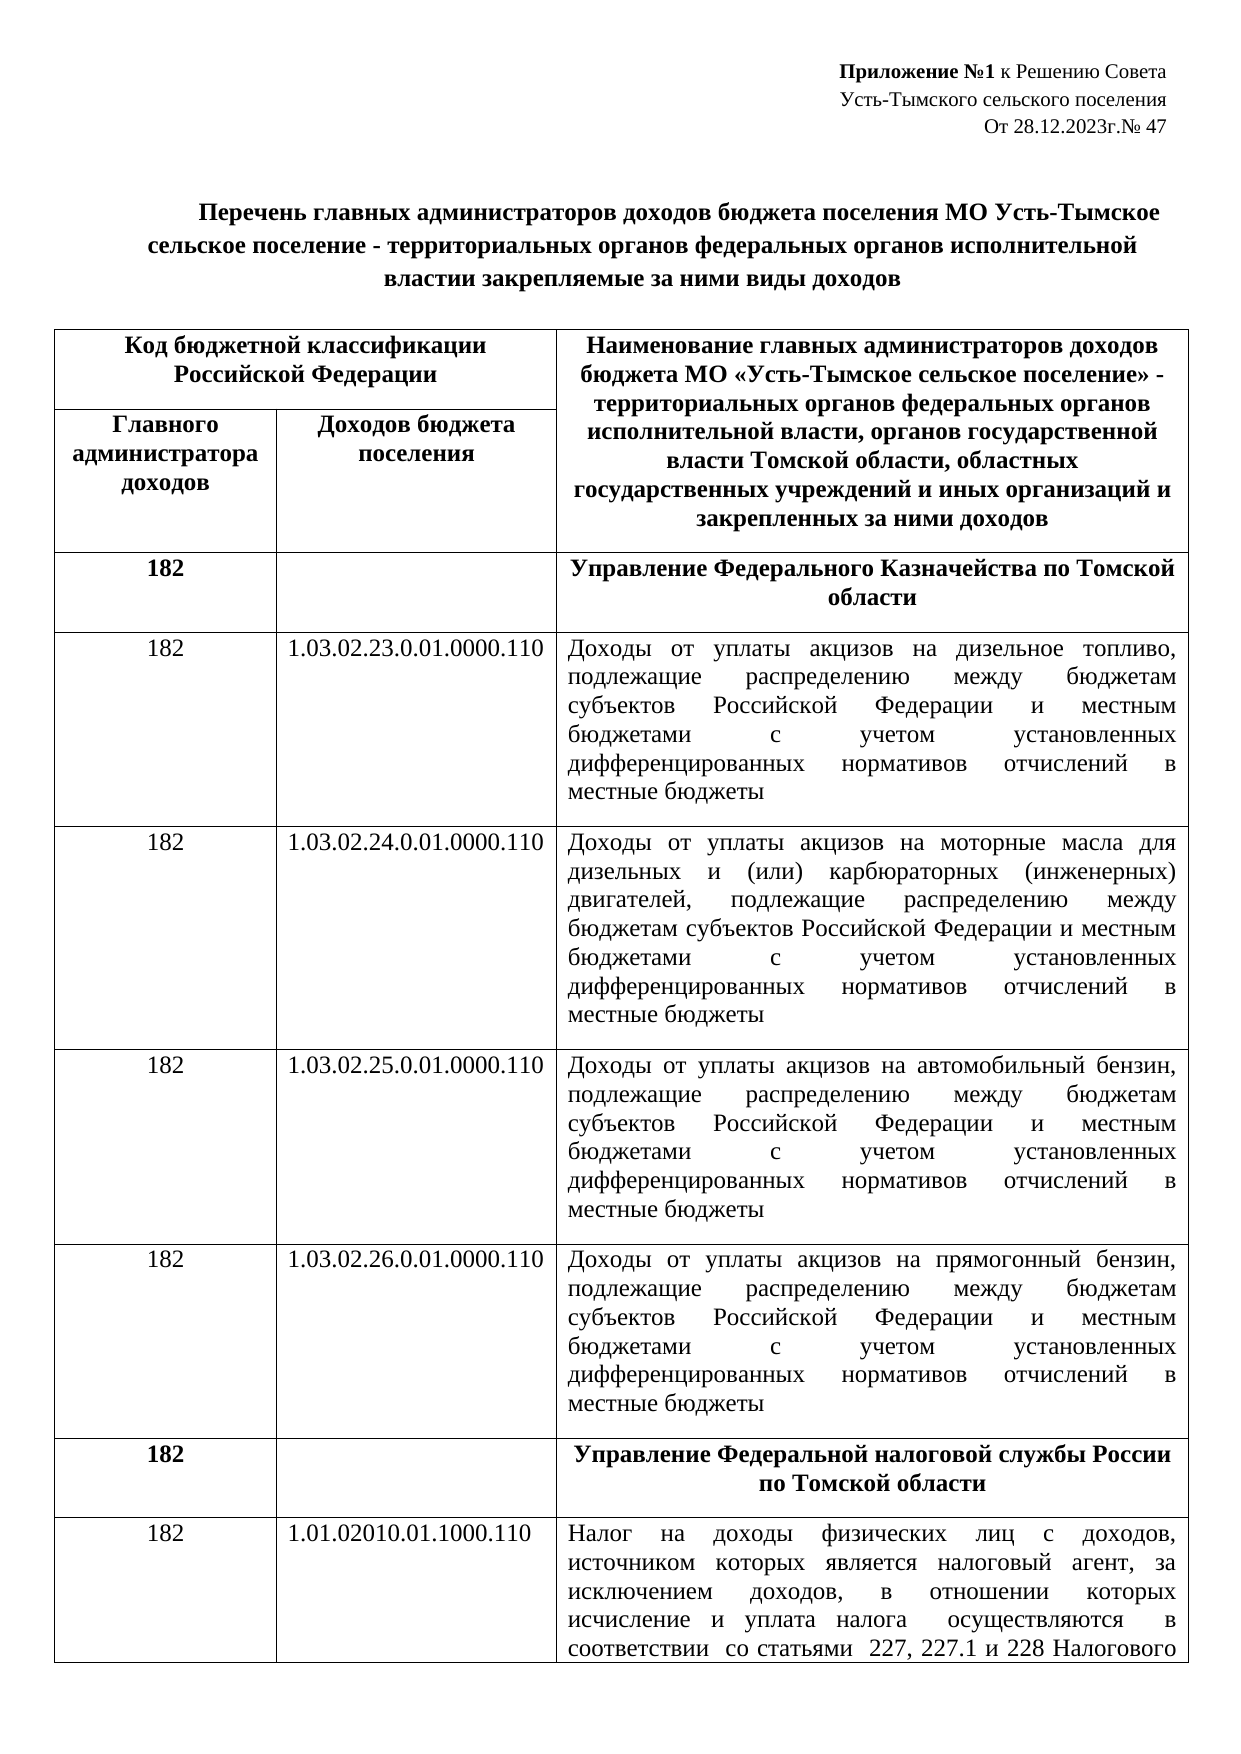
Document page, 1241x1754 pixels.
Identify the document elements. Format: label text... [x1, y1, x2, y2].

table_cell Доходов бюджета поселения [277, 410, 556, 552]
table_cell Доходы от уплаты акцизов на автомобильный бензин, подлежащие распределению между бюджетам субъектов Российской Федерации и местным бюджетами с учетом установленных дифференцированных нормативов отчислений в местные бюджеты [557, 1050, 1188, 1243]
table_cell [277, 553, 556, 632]
table_cell Главного администратора доходов [55, 410, 276, 552]
table_cell 182 [55, 1439, 276, 1517]
table_cell 182 [55, 827, 276, 1049]
table_cell 182 [55, 1518, 276, 1662]
table_cell 1.03.02.25.0.01.0000.110 [277, 1050, 556, 1243]
table_cell 182 [55, 1245, 276, 1438]
text Перечень главных администраторов доходов бюджета поселения МО Усть-Тымское сельское поселение - территориальных органов федеральных органов исполнительной властии закрепляемые за ними виды доходов [118, 197, 1167, 292]
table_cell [277, 1518, 556, 1662]
text Усть-Тымского сельского поселения [634, 87, 1167, 111]
table_cell 182 [55, 1050, 276, 1243]
table_cell Управление Федерального Казначейства по Томской области [557, 553, 1188, 632]
table_cell 182 [55, 633, 276, 826]
table_cell 1.03.02.26.0.01.0000.110 [277, 1245, 556, 1438]
text От 28.12.2023г.№ 47 [118, 114, 1167, 138]
table_cell 1.03.02.24.0.01.0000.110 [277, 827, 556, 1049]
table_cell Управление Федеральной налоговой службы России по Томской области [557, 1439, 1188, 1517]
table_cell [557, 1518, 1188, 1662]
table_header Код бюджетной классификации Российской Федерации [55, 330, 556, 408]
table_cell [277, 1439, 556, 1517]
text Приложение №1 к Решению Совета [634, 59, 1167, 83]
table_cell 1.03.02.23.0.01.0000.110 [277, 633, 556, 826]
table_cell Доходы от уплаты акцизов на моторные масла для дизельных и (или) карбюраторных (инженерных) двигателей, подлежащие распределению между бюджетам субъектов Российской Федерации и местным бюджетами с учетом установленных дифференцированных нормативов отчислений в местные бюджеты [557, 827, 1188, 1049]
table_cell Доходы от уплаты акцизов на прямогонный бензин, подлежащие распределению между бюджетам субъектов Российской Федерации и местным бюджетами с учетом установленных дифференцированных нормативов отчислений в местные бюджеты [557, 1245, 1188, 1438]
table_cell 182 [55, 553, 276, 632]
table_header Наименование главных администраторов доходов бюджета МО «Усть-Тымское сельское поселение» - территориальных органов федеральных органов исполнительной власти, органов государственной власти Томской области, областных государственных учреждений и иных организаций и закрепленных за ними доходов [557, 330, 1188, 552]
table_cell Доходы от уплаты акцизов на дизельное топливо, подлежащие распределению между бюджетам субъектов Российской Федерации и местным бюджетами с учетом установленных дифференцированных нормативов отчислений в местные бюджеты [557, 633, 1188, 826]
